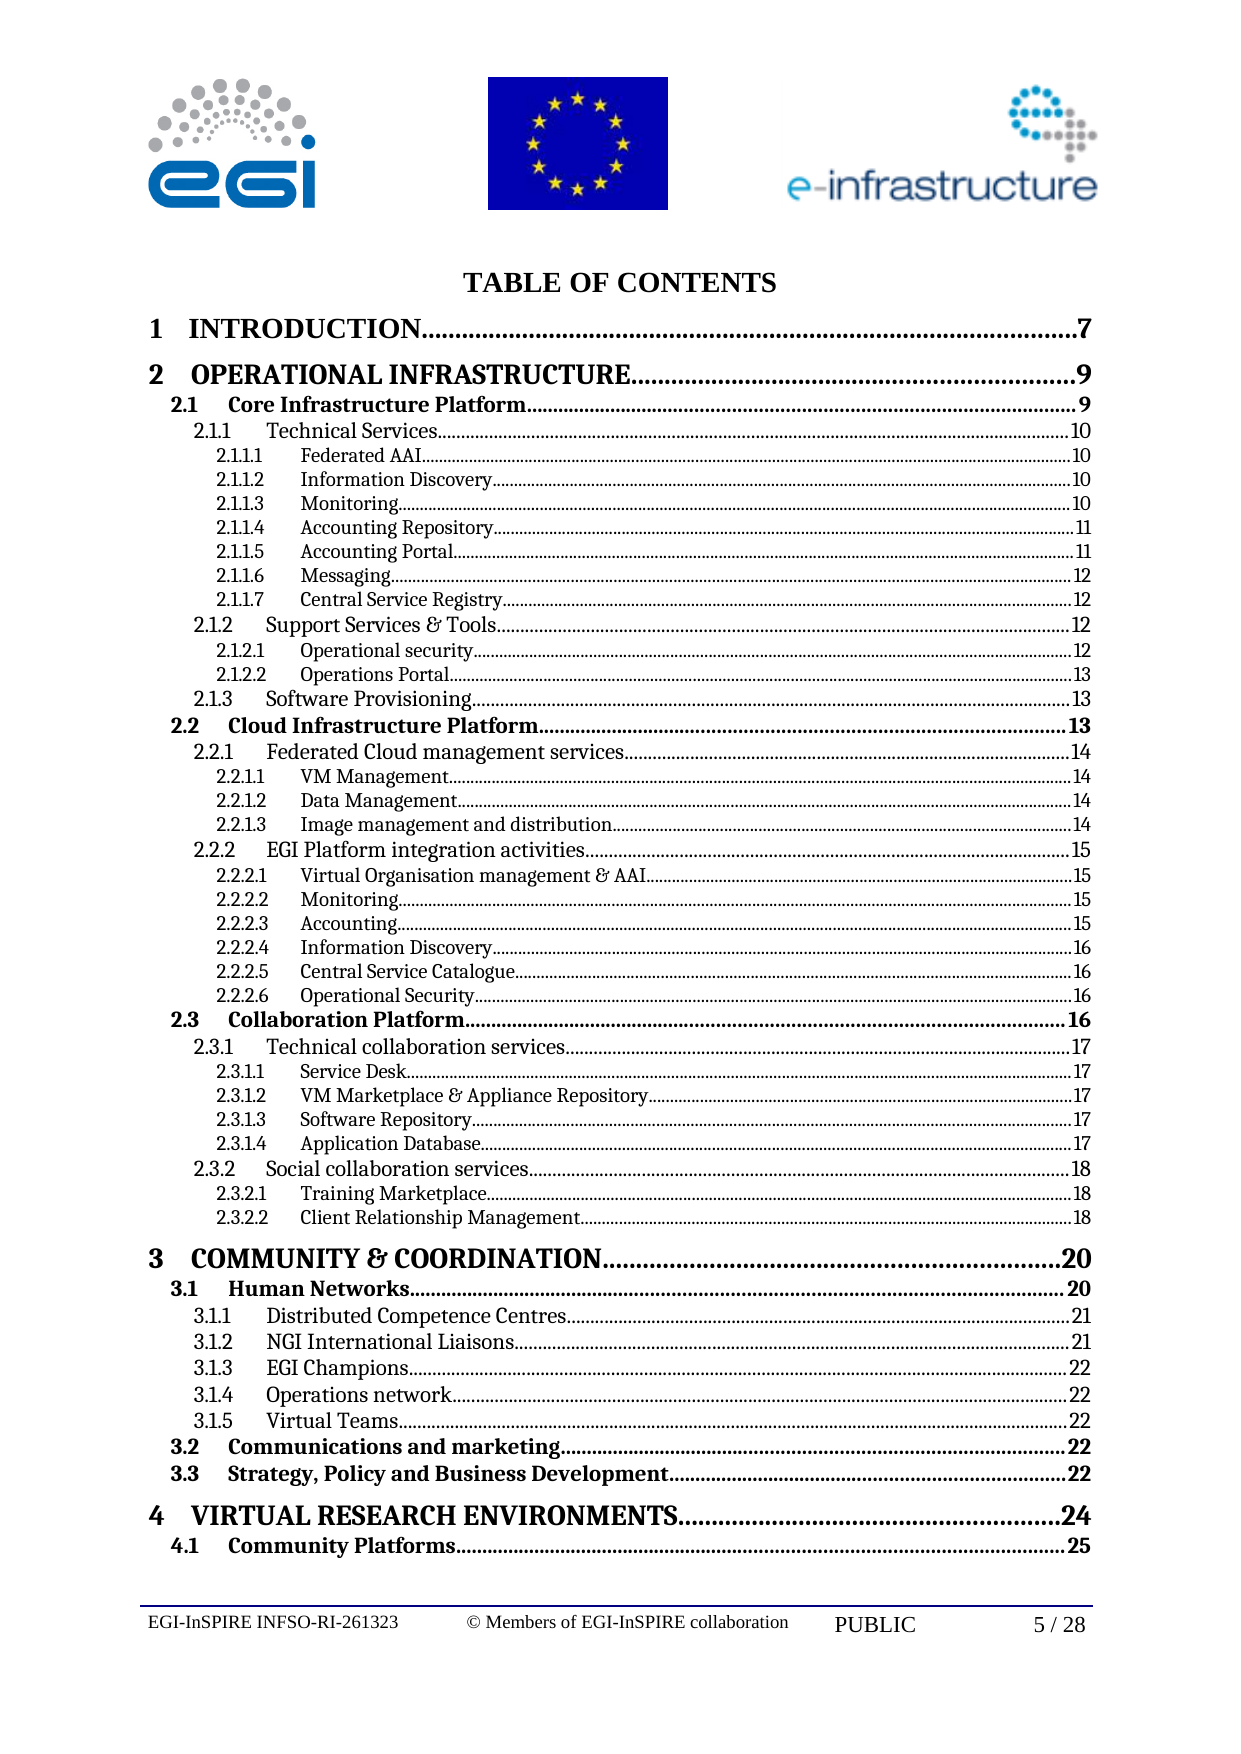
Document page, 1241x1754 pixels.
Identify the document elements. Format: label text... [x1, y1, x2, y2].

text 2.1.1.4 Accounting Repository 11 [216, 516, 1092, 540]
text 2.3.1.4 Application Database 17 [216, 1132, 1092, 1156]
text TABLE OF CONTENTS [148, 265, 1092, 298]
text 3.1.1 Distributed Competence Centres 21 [193, 1302, 1092, 1329]
text 3.1.5 Virtual Teams 22 [193, 1408, 1092, 1434]
text 2.2.1.2 Data Management 14 [216, 789, 1092, 813]
text 2.3.1.3 Software Repository 17 [216, 1108, 1092, 1132]
text 2.3.1.2 VM Marketplace & Appliance Repository 17 [216, 1084, 1092, 1108]
text 2.1.1.7 Central Service Registry 12 [216, 588, 1092, 612]
text 3.2 Communications and marketing 22 [171, 1434, 1092, 1461]
text 2 Operational Infrastructure 9 [148, 358, 1092, 391]
picture [147, 77, 317, 210]
text 2.2.2.4 Information Discovery 16 [216, 935, 1092, 959]
text 3.1 Human Networks 20 [171, 1276, 1092, 1302]
text 2.2.2.2 Monitoring 15 [216, 887, 1092, 911]
text 1 Introduction 7 [148, 311, 1092, 345]
text 2.3 Collaboration Platform 16 [171, 1007, 1092, 1033]
text 2.3.2.2 Client Relationship Management 18 [216, 1206, 1092, 1230]
text 4.1 Community Platforms 25 [171, 1533, 1092, 1559]
text 2.1.1 Technical Services 10 [193, 418, 1092, 444]
text 4 Virtual Research Environments 24 [148, 1499, 1092, 1533]
text 3.3 Strategy, Policy and Business Development 22 [171, 1461, 1092, 1487]
text 3.1.4 Operations network 22 [193, 1381, 1092, 1408]
text 2.3.2.1 Training Marketplace 18 [216, 1182, 1092, 1206]
text 2.1.1.1 Federated AAI 10 [216, 444, 1092, 468]
text 2.1.2.2 Operations Portal 13 [216, 662, 1092, 686]
text 2.1.2.1 Operational security 12 [216, 638, 1092, 662]
text 2.2.1 Federated Cloud management services 14 [193, 739, 1092, 765]
text 2.2 Cloud Infrastructure Platform 13 [171, 712, 1092, 739]
text 2.1.1.3 Monitoring 10 [216, 492, 1092, 516]
text 3 Community & Coordination 20 [148, 1242, 1092, 1276]
text 2.1.1.5 Accounting Portal 11 [216, 540, 1092, 564]
text 2.3.2 Social collaboration services 18 [193, 1156, 1092, 1182]
text 2.1.2 Support Services & Tools 12 [193, 612, 1092, 638]
text 2.2.2 EGI Platform integration activities 15 [193, 837, 1092, 863]
text 3.1.3 EGI Champions 22 [193, 1355, 1092, 1381]
text 2.2.1.3 Image management and distribution 14 [216, 813, 1092, 837]
text 2.3.1.1 Service Desk 17 [216, 1060, 1092, 1084]
text 2.2.2.1 Virtual Organisation management & AAI 15 [216, 863, 1092, 887]
picture [780, 77, 1106, 210]
text 2.1.1.6 Messaging 12 [216, 564, 1092, 588]
text 2.1.1.2 Information Discovery 10 [216, 468, 1092, 492]
text 2.1 Core Infrastructure Platform 9 [171, 391, 1092, 418]
text 2.2.2.6 Operational Security 16 [216, 983, 1092, 1007]
text 2.1.3 Software Provisioning 13 [193, 686, 1092, 712]
text 2.2.1.1 VM Management 14 [216, 765, 1092, 789]
text 2.2.2.5 Central Service Catalogue 16 [216, 959, 1092, 983]
text 2.2.2.3 Accounting 15 [216, 911, 1092, 935]
text 2.3.1 Technical collaboration services 17 [193, 1033, 1092, 1060]
picture [488, 77, 668, 210]
text 3.1.2 NGI International Liaisons 21 [193, 1329, 1092, 1355]
